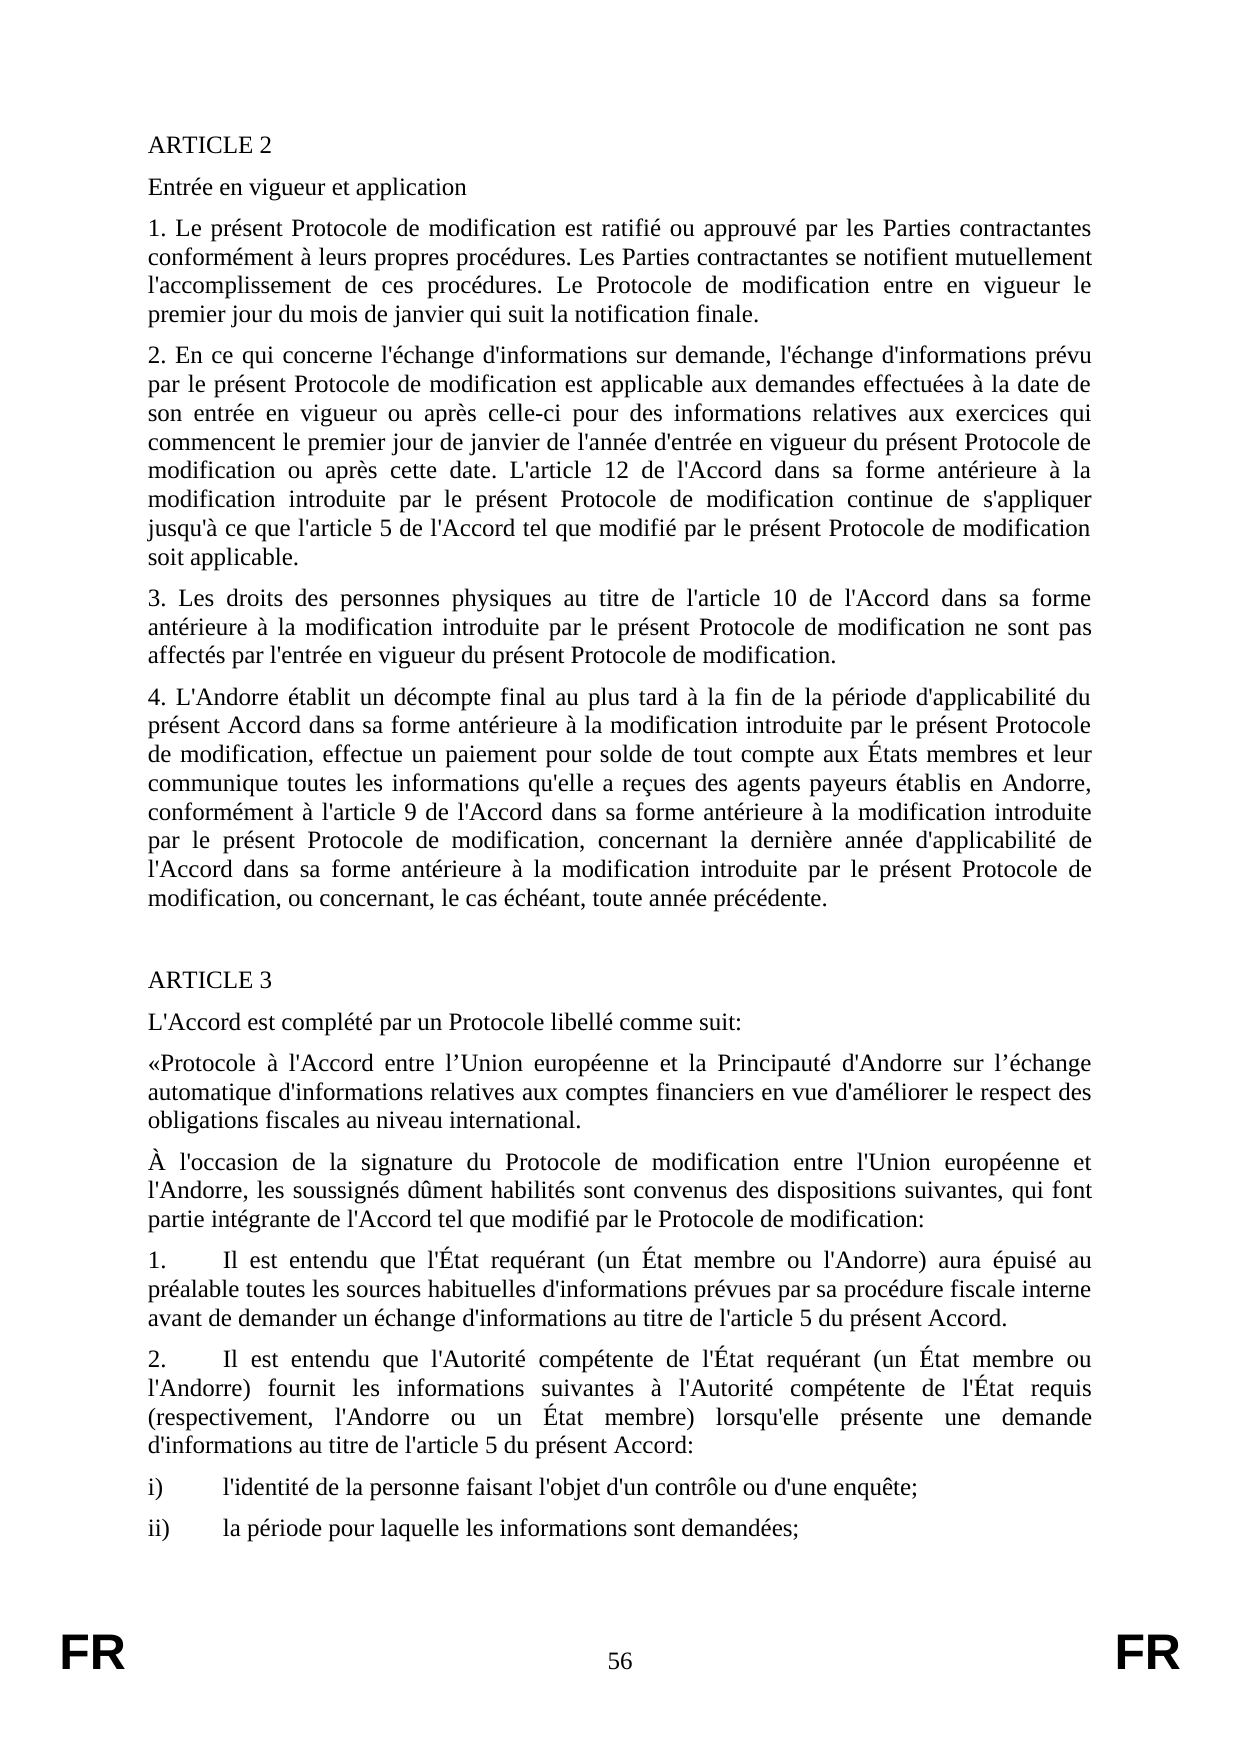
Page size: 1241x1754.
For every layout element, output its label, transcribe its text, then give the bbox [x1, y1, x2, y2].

text 2. En ce qui concerne l'échange d'informations sur demande, l'échange d'informations prévu par le présent Protocole de modification est applicable aux demandes effectuées à la date de son entrée en vigueur ou après celle-ci pour des informations relatives aux exercices qui commencent le premier jour de janvier de l'année d'entrée en vigueur du présent Protocole de modification ou après cette date. L'article 12 de l'Accord dans sa forme antérieure à la modification introduite par le présent Protocole de modification continue de s'appliquer jusqu'à ce que l'article 5 de l'Accord tel que modifié par le présent Protocole de modification soit applicable. [148, 341, 1093, 571]
text L'Accord est complété par un Protocole libellé comme suit: [148, 1007, 1093, 1036]
text À l'occasion de la signature du Protocole de modification entre l'Union européenne et l'Andorre, les soussignés dûment habilités sont convenus des dispositions suivantes, qui font partie intégrante de l'Accord tel que modifié par le Protocole de modification: [148, 1147, 1093, 1233]
text 1. Il est entendu que l'État requérant (un État membre ou l'Andorre) aura épuisé au préalable toutes les sources habituelles d'informations prévues par sa procédure fiscale interne avant de demander un échange d'informations au titre de l'article 5 du présent Accord. [148, 1246, 1093, 1332]
text «Protocole à l'Accord entre l’Union européenne et la Principauté d'Andorre sur l’échange automatique d'informations relatives aux comptes financiers en vue d'améliorer le respect des obligations fiscales au niveau international. [148, 1048, 1093, 1134]
text ARTICLE 2 [148, 131, 1093, 159]
text i) l'identité de la personne faisant l'objet d'un contrôle ou d'une enquête; [148, 1472, 1093, 1501]
text 2. Il est entendu que l'Autorité compétente de l'État requérant (un État membre ou l'Andorre) fournit les informations suivantes à l'Autorité compétente de l'État requis (respectivement, l'Andorre ou un État membre) lorsqu'elle présente une demande d'informations au titre de l'article 5 du présent Accord: [148, 1344, 1093, 1459]
text Entrée en vigueur et application [148, 172, 1093, 201]
text 1. Le présent Protocole de modification est ratifié ou approuvé par les Parties contractantes conformément à leurs propres procédures. Les Parties contractantes se notifient mutuellement l'accomplissement de ces procédures. Le Protocole de modification entre en vigueur le premier jour du mois de janvier qui suit la notification finale. [148, 213, 1093, 328]
text 3. Les droits des personnes physiques au titre de l'article 10 de l'Accord dans sa forme antérieure à la modification introduite par le présent Protocole de modification ne sont pas affectés par l'entrée en vigueur du présent Protocole de modification. [148, 583, 1093, 669]
text ARTICLE 3 [148, 966, 1093, 994]
text 4. L'Andorre établit un décompte final au plus tard à la fin de la période d'applicabilité du présent Accord dans sa forme antérieure à la modification introduite par le présent Protocole de modification, effectue un paiement pour solde de tout compte aux États membres et leur communique toutes les informations qu'elle a reçues des agents payeurs établis en Andorre, conformément à l'article 9 de l'Accord dans sa forme antérieure à la modification introduite par le présent Protocole de modification, concernant la dernière année d'applicabilité de l'Accord dans sa forme antérieure à la modification introduite par le présent Protocole de modification, ou concernant, le cas échéant, toute année précédente. [148, 682, 1093, 912]
text ii) la période pour laquelle les informations sont demandées; [148, 1513, 1093, 1542]
